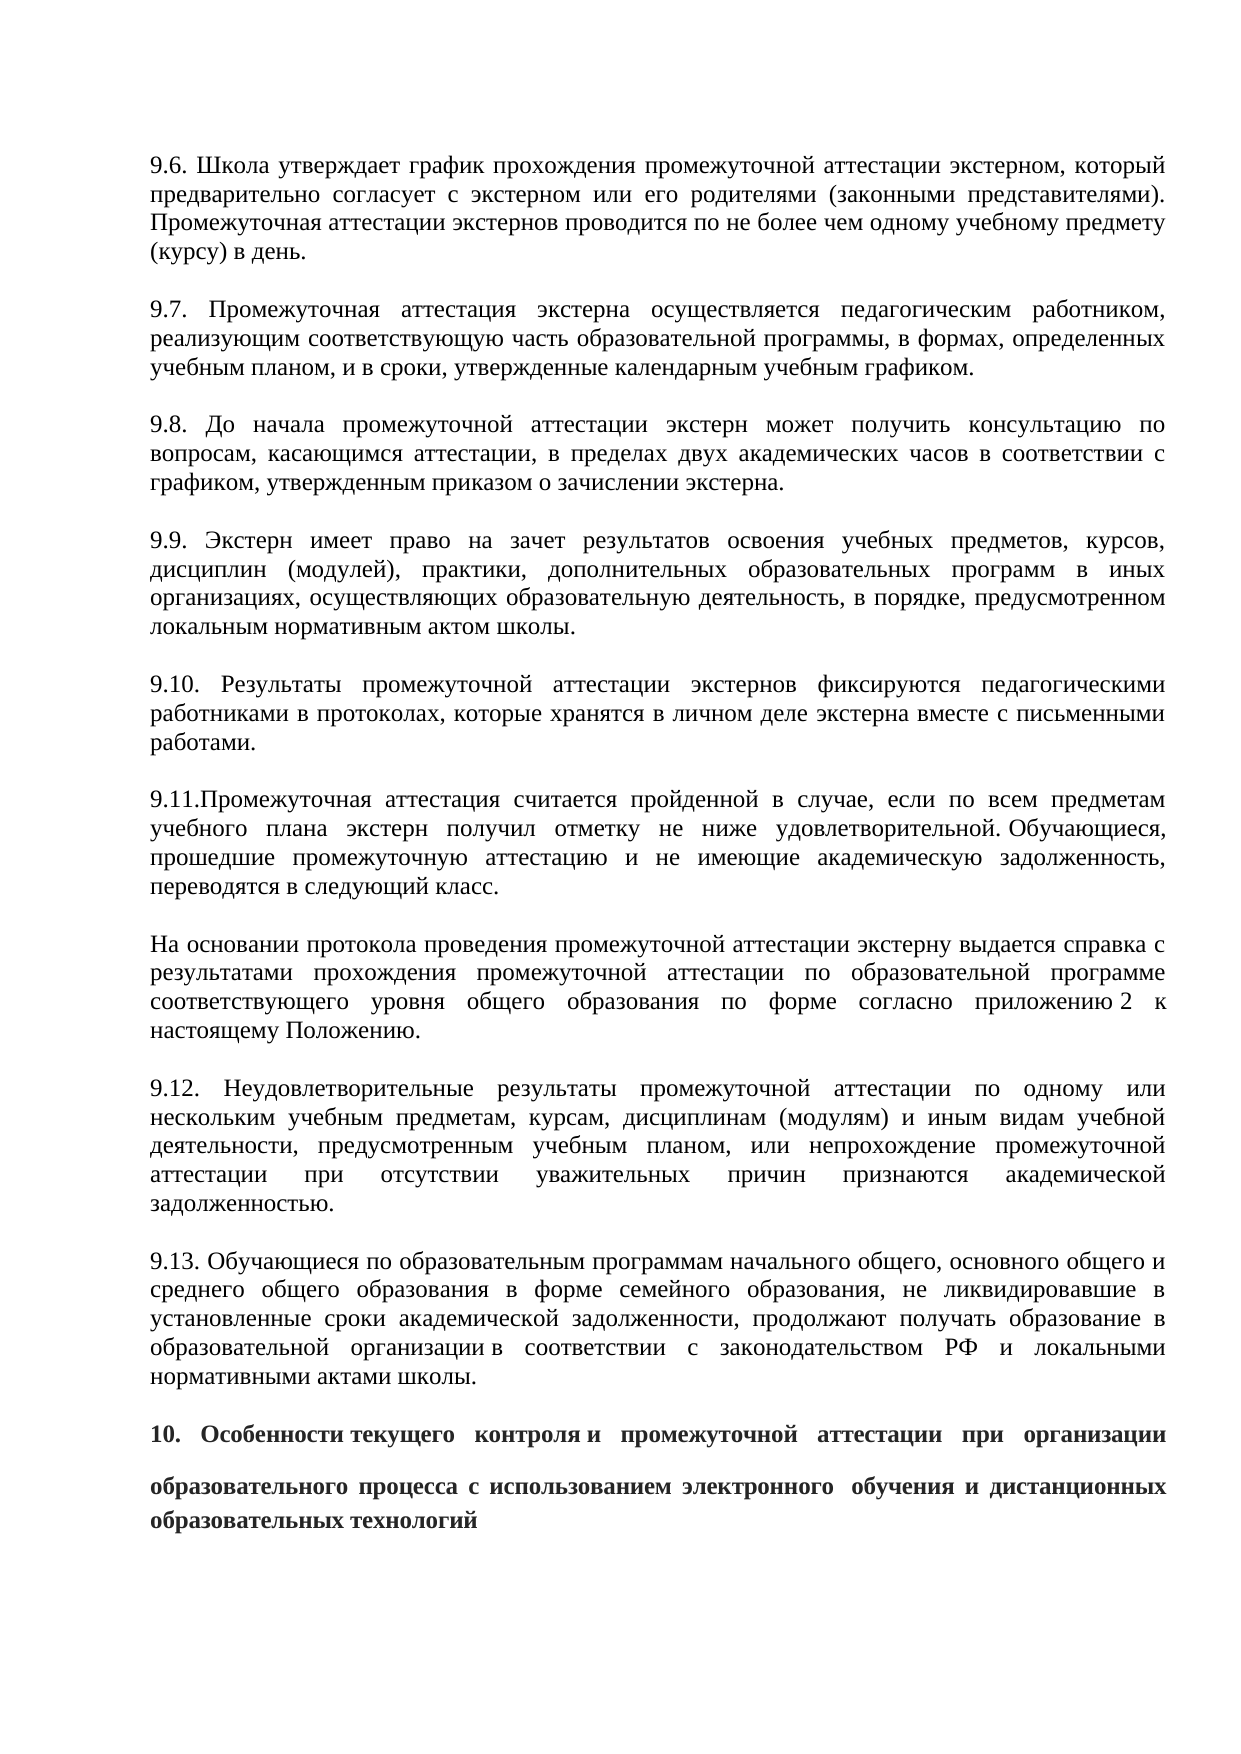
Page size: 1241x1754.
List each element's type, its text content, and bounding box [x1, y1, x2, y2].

text 9.3. Школа принимает обучающегося для прохождения промежуточной аттестации, государственной итоговой аттестации на основании заявления родителей (законных представителей) и приказа директора о приеме лица для прохождения промежуточной аттестации [150, 150, 1166, 265]
text 9.4. Экстерны при прохождении промежуточной и государственной итоговой аттестации пользуются академическими правами обучающихся. [150, 294, 1166, 352]
text На основании протокола проведения промежуточной аттестации экстерну выдается справка с результатами прохождения промежуточной аттестации по образовательной программе соответствующего уровня общего образования по форме согласно приложению 2 к настоящему Положению. [150, 1275, 1166, 1390]
text 9.6. Школа утверждает график прохождения промежуточной аттестации экстерном, который предварительно согласует с экстерном или его родителями (законными представителями). Промежуточная аттестации экстернов проводится по не более чем одному учебному предмету (курсу) в день. [150, 496, 1166, 611]
text 9.11.Промежуточная аттестация считается пройденной в случае, если по всем предметам учебного плана экстерн получил отметку не ниже удовлетворительной. Обучающиеся, прошедшие промежуточную аттестацию и не имеющие академическую задолженность, переводятся в следующий класс. [150, 1131, 1166, 1246]
text 9.12. Неудовлетворительные результаты промежуточной аттестации по одному или нескольким учебным предметам, курсам, дисциплинам (модулям) и иным видам учебной деятельности, предусмотренным учебным планом, или непрохождение промежуточной аттестации при отсутствии уважительных причин признаются академической задолженностью. [150, 1419, 1166, 1563]
text 9.9. Экстерн имеет право на зачет результатов освоения учебных предметов, курсов, дисциплин (модулей), практики, дополнительных образовательных программ в иных организациях, осуществляющих образовательную деятельность, в порядке, предусмотренном локальным нормативным актом школы. [150, 871, 1166, 986]
text 9.8. До начала промежуточной аттестации экстерн может получить консультацию по вопросам, касающимся аттестации, в пределах двух академических часов в соответствии с графиком, утвержденным приказом о зачислении экстерна. [150, 756, 1166, 842]
text 9.5. Сроки подачи заявления о прохождении промежуточной аттестации экстерном, а также порядок возникновения, изменения и прекращения образовательных отношений с экстернами устанавливаются локальными нормативными актами школы. [150, 381, 1166, 467]
text 9.10. Результаты промежуточной аттестации экстернов фиксируются педагогическими работниками в протоколах, которые хранятся в личном деле экстерна вместе с письменными работами. [150, 1015, 1166, 1102]
text 9.7. Промежуточная аттестация экстерна осуществляется педагогическим работником, реализующим соответствующую часть образовательной программы, в формах, определенных учебным планом, и в сроки, утвержденные календарным учебным графиком. [150, 640, 1166, 727]
